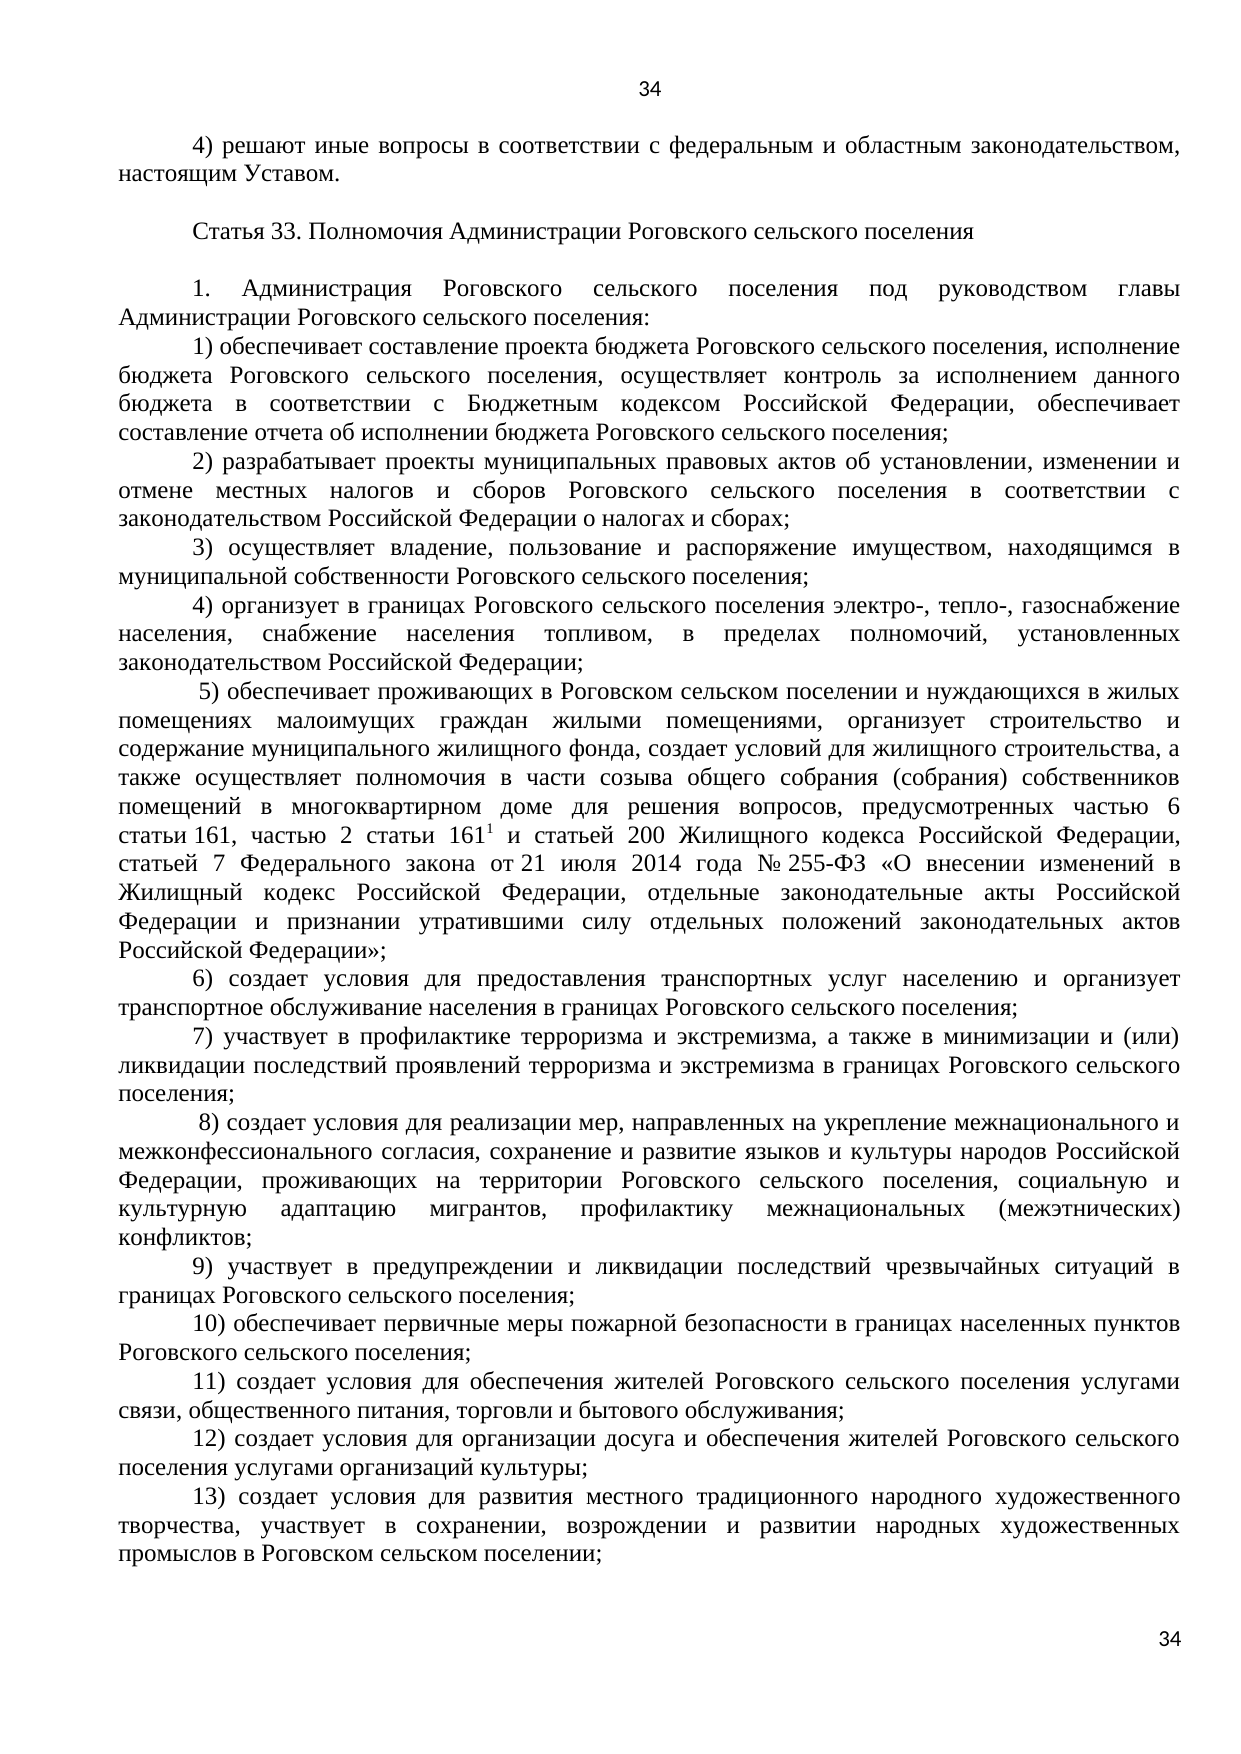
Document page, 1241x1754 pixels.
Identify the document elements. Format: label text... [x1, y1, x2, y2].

text 7) участвует в профилактике терроризма и экстремизма, а также в минимизации и (или) ликвидации последствий проявлений терроризма и экстремизма в границах Роговского сельского поселения; [118, 1021, 1181, 1107]
text 12) создает условия для организации досуга и обеспечения жителей Роговского сельского поселения услугами организаций культуры; [118, 1423, 1181, 1481]
text 13) создает условия для развития местного традиционного народного художественного творчества, участвует в сохранении, возрождении и развитии народных художественных промыслов в Роговском сельском поселении; [118, 1481, 1181, 1567]
text 10) обеспечивает первичные меры пожарной безопасности в границах населенных пунктов Роговского сельского поселения; [118, 1308, 1181, 1366]
text 8) создает условия для реализации мер, направленных на укрепление межнационального и межконфессионального согласия, сохранение и развитие языков и культуры народов Российской Федерации, проживающих на территории Роговского сельского поселения, социальную и культурную адаптацию мигрантов, профилактику межнациональных (межэтнических) конфликтов; [118, 1107, 1181, 1251]
text 4) организует в границах Роговского сельского поселения электро-, тепло-, газоснабжение населения, снабжение населения топливом, в пределах полномочий, установленных законодательством Российской Федерации; [118, 590, 1181, 676]
text 11) создает условия для обеспечения жителей Роговского сельского поселения услугами связи, общественного питания, торговли и бытового обслуживания; [118, 1366, 1181, 1423]
text 9) участвует в предупреждении и ликвидации последствий чрезвычайных ситуаций в границах Роговского сельского поселения; [118, 1251, 1181, 1308]
text 1. Администрация Роговского сельского поселения под руководством главы Администрации Роговского сельского поселения: [118, 273, 1181, 331]
text 4) решают иные вопросы в соответствии с федеральным и областным законодательством, настоящим Уставом. [118, 130, 1181, 187]
text 1) обеспечивает составление проекта бюджета Роговского сельского поселения, исполнение бюджета Роговского сельского поселения, осуществляет контроль за исполнением данного бюджета в соответствии с Бюджетным кодексом Российской Федерации, обеспечивает составление отчета об исполнении бюджета Роговского сельского поселения; [118, 331, 1181, 446]
text Статья 33. Полномочия Администрации Роговского сельского поселения [118, 216, 1181, 245]
text 3) осуществляет владение, пользование и распоряжение имуществом, находящимся в муниципальной собственности Роговского сельского поселения; [118, 532, 1181, 590]
text 6) создает условия для предоставления транспортных услуг населению и организует транспортное обслуживание населения в границах Роговского сельского поселения; [118, 963, 1181, 1021]
text 2) разрабатывает проекты муниципальных правовых актов об установлении, изменении и отмене местных налогов и сборов Роговского сельского поселения в соответствии с законодательством Российской Федерации о налогах и сборах; [118, 446, 1181, 532]
text 5) обеспечивает проживающих в Роговском сельском поселении и нуждающихся в жилых помещениях малоимущих граждан жилыми помещениями, организует строительство и содержание муниципального жилищного фонда, создает условий для жилищного строительства, а также осуществляет полномочия в части созыва общего собрания (собрания) собственников помещений в многоквартирном доме для решения вопросов, предусмотренных частью 6 статьи 161, частью 2 статьи 1611 и статьей 200 Жилищного кодекса Российской Федерации, статьей 7 Федерального закона от 21 июля 2014 года № 255-ФЗ «О внесении изменений в Жилищный кодекс Российской Федерации, отдельные законодательные акты Российской Федерации и признании утратившими силу отдельных положений законодательных актов Российской Федерации»; [118, 676, 1181, 963]
